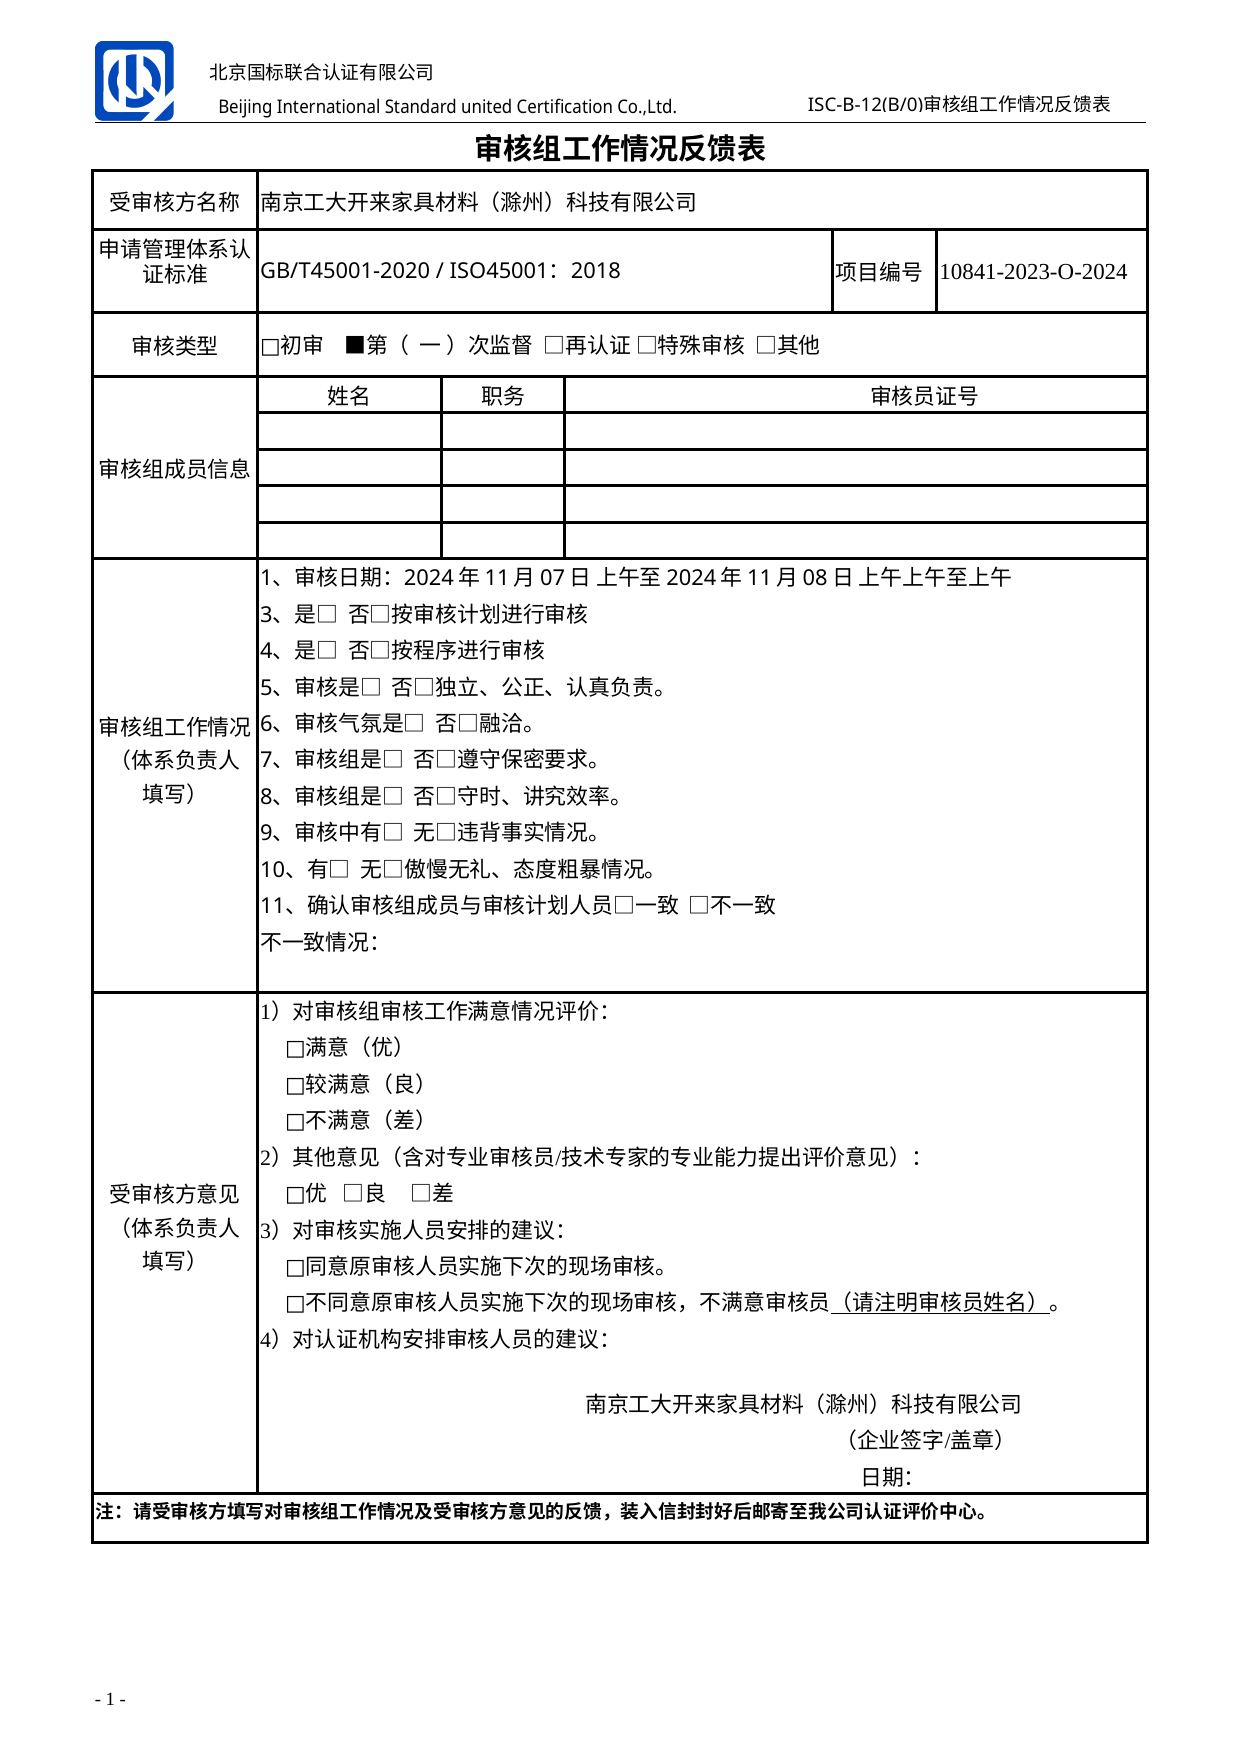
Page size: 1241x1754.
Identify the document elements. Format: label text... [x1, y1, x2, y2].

text 审核组工作情况反馈表 [94, 123, 1146, 169]
table_cell 审核员证号 [566, 378, 1146, 411]
table_cell 注：请受审核方填写对审核组工作情况及受审核方意见的反馈，装入信封封好后邮寄至我公司认证评价中心。 [94, 1495, 1146, 1541]
table_cell [259, 451, 440, 484]
table_cell [566, 451, 1146, 484]
table_cell 1）对审核组审核工作满意情况评价： □满意（优） □较满意（良） □不满意（差） 2）其他意见（含对专业审核员/技术专家的专业能力提出评价意见）： □优 □良 □差 3）对审核实施人员安排的建议： □同意原审核人员实施下次的现场审核。 □不同意原审核人员实施下次的现场审核，不满意审核员（请注明审核员姓名）。 4）对认证机构安排审核人员的建议： 南京工大开来家具材料（滁州）科技有限公司 （企业签字/盖章） 日期： [259, 994, 1146, 1492]
table_cell [443, 524, 563, 557]
table_cell □初审 ■第（ 一 ）次监督 □再认证 □特殊审核 □其他 [259, 314, 1146, 375]
table_header 受审核方名称 [94, 172, 256, 228]
picture [95, 41, 174, 121]
table_cell [259, 487, 440, 521]
table_cell 职务 [443, 378, 563, 411]
table_cell 姓名 [259, 378, 440, 411]
table_cell [443, 487, 563, 521]
table_cell 审核组工作情况（体系负责人 填写） [94, 560, 256, 991]
table_cell [259, 414, 440, 448]
table_cell [259, 524, 440, 557]
table_header 南京工大开来家具材料（滁州）科技有限公司 [259, 172, 1146, 228]
table_cell [443, 414, 563, 448]
table_cell [566, 487, 1146, 521]
table_cell 1、审核日期：2024年11月07日 上午至2024年11月08日 上午上午至上午 3、是□ 否□按审核计划进行审核 4、是□ 否□按程序进行审核 5、审核是□ 否□独立、公正、认真负责。 6、审核气氛是□ 否□融洽。 7、审核组是□ 否□遵守保密要求。 8、审核组是□ 否□守时、讲究效率。 9、审核中有□ 无□违背事实情况。 10、有□ 无□傲慢无礼、态度粗暴情况。 11、确认审核组成员与审核计划人员□一致 □不一致 不一致情况： [259, 560, 1146, 991]
table_cell 项目编号 [834, 231, 935, 311]
table_cell 审核组成员信息 [94, 378, 256, 557]
table_cell [443, 451, 563, 484]
table_cell 10841-2023-O-2024 [938, 231, 1146, 311]
table_cell 审核类型 [94, 314, 256, 375]
table_cell GB/T45001-2020 / ISO45001：2018 [259, 231, 831, 311]
table_cell [566, 414, 1146, 448]
table_cell 受审核方意见（体系负责人 填写） [94, 994, 256, 1492]
table_cell 申请管理体系认证标准 [94, 231, 256, 311]
table_cell [566, 524, 1146, 557]
